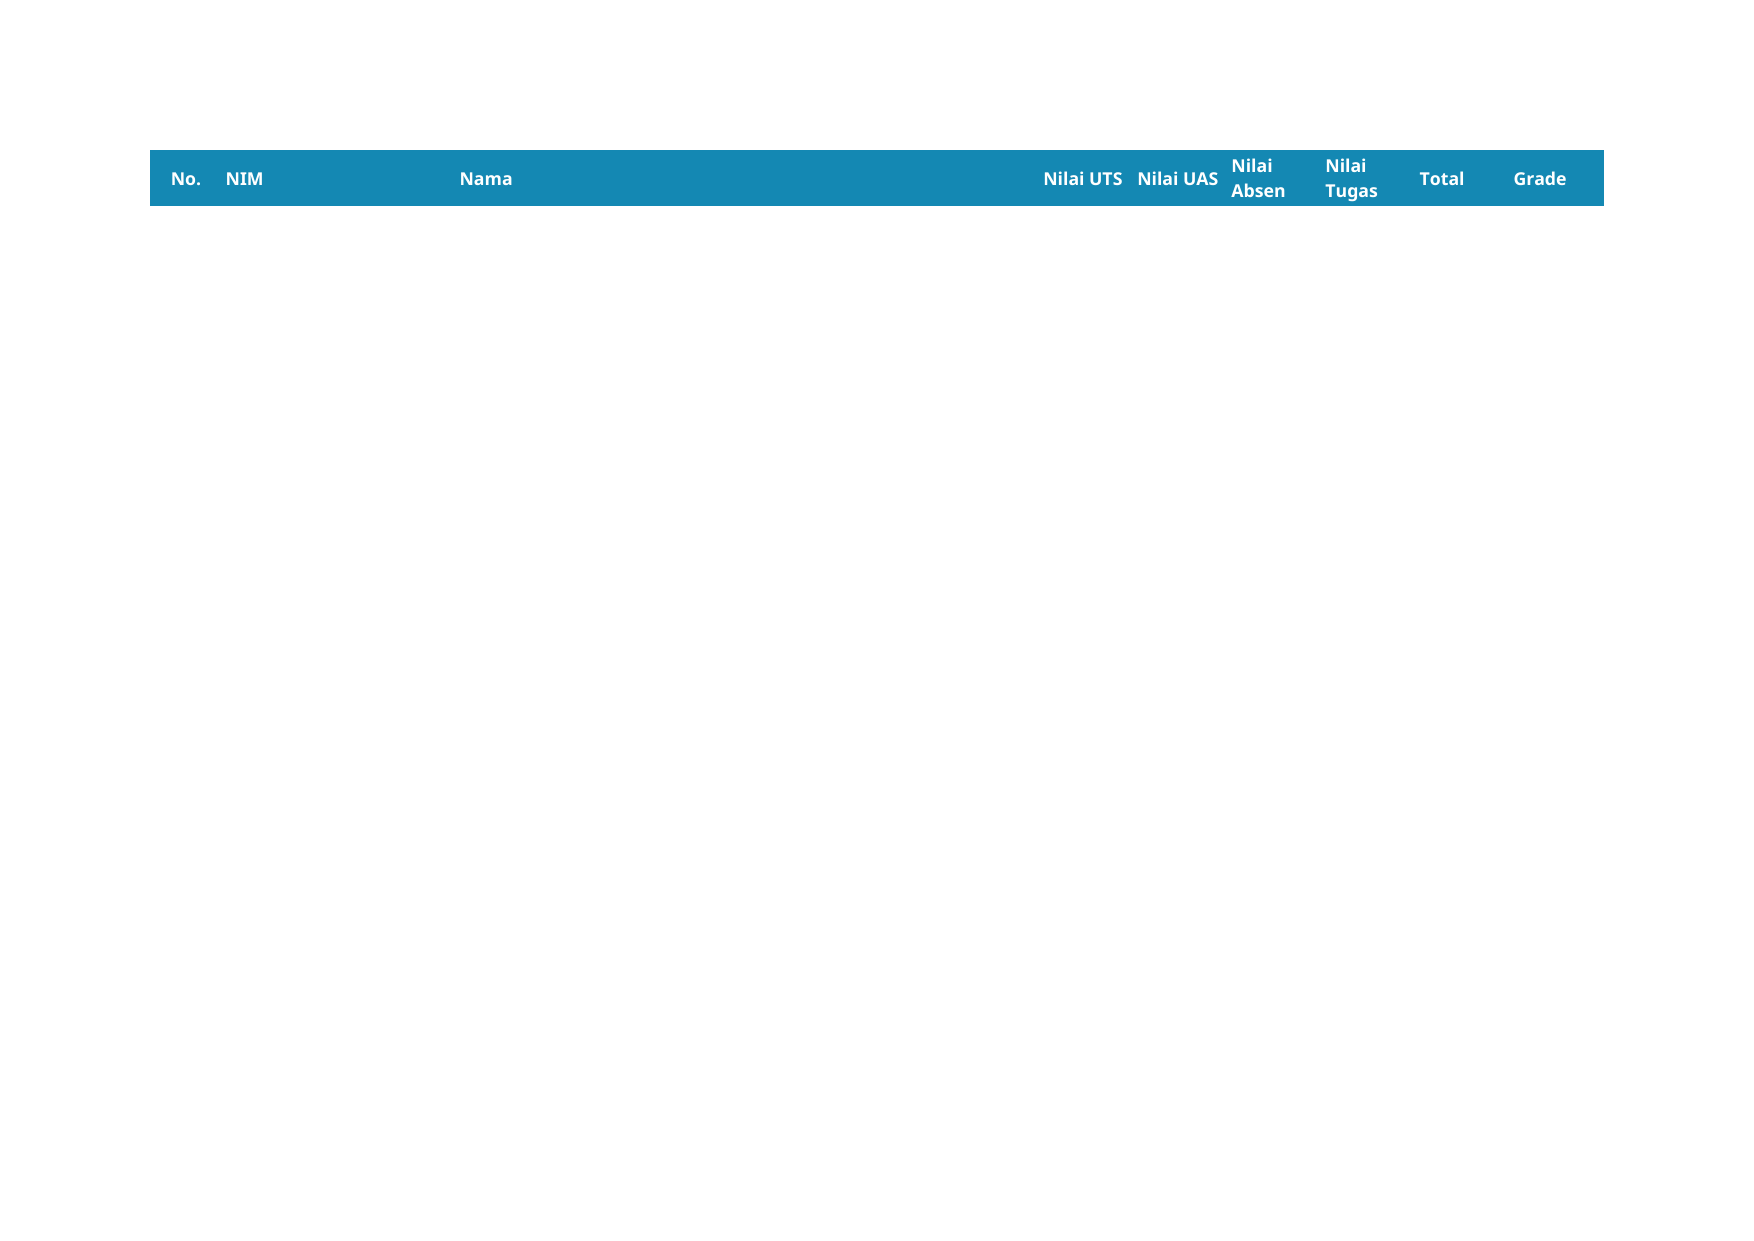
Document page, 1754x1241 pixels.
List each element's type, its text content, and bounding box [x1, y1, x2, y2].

table_header Nama [455, 150, 1039, 206]
table_header Total [1415, 150, 1509, 206]
table_header Nilai UAS [1133, 150, 1227, 206]
table_header Nilai Tugas [1321, 150, 1415, 206]
table_header Nilai UTS [1039, 150, 1133, 206]
table_header NIM [221, 150, 455, 206]
table_header No. [150, 150, 221, 206]
table_header Grade [1509, 150, 1604, 206]
table_header Nilai Absen [1227, 150, 1321, 206]
